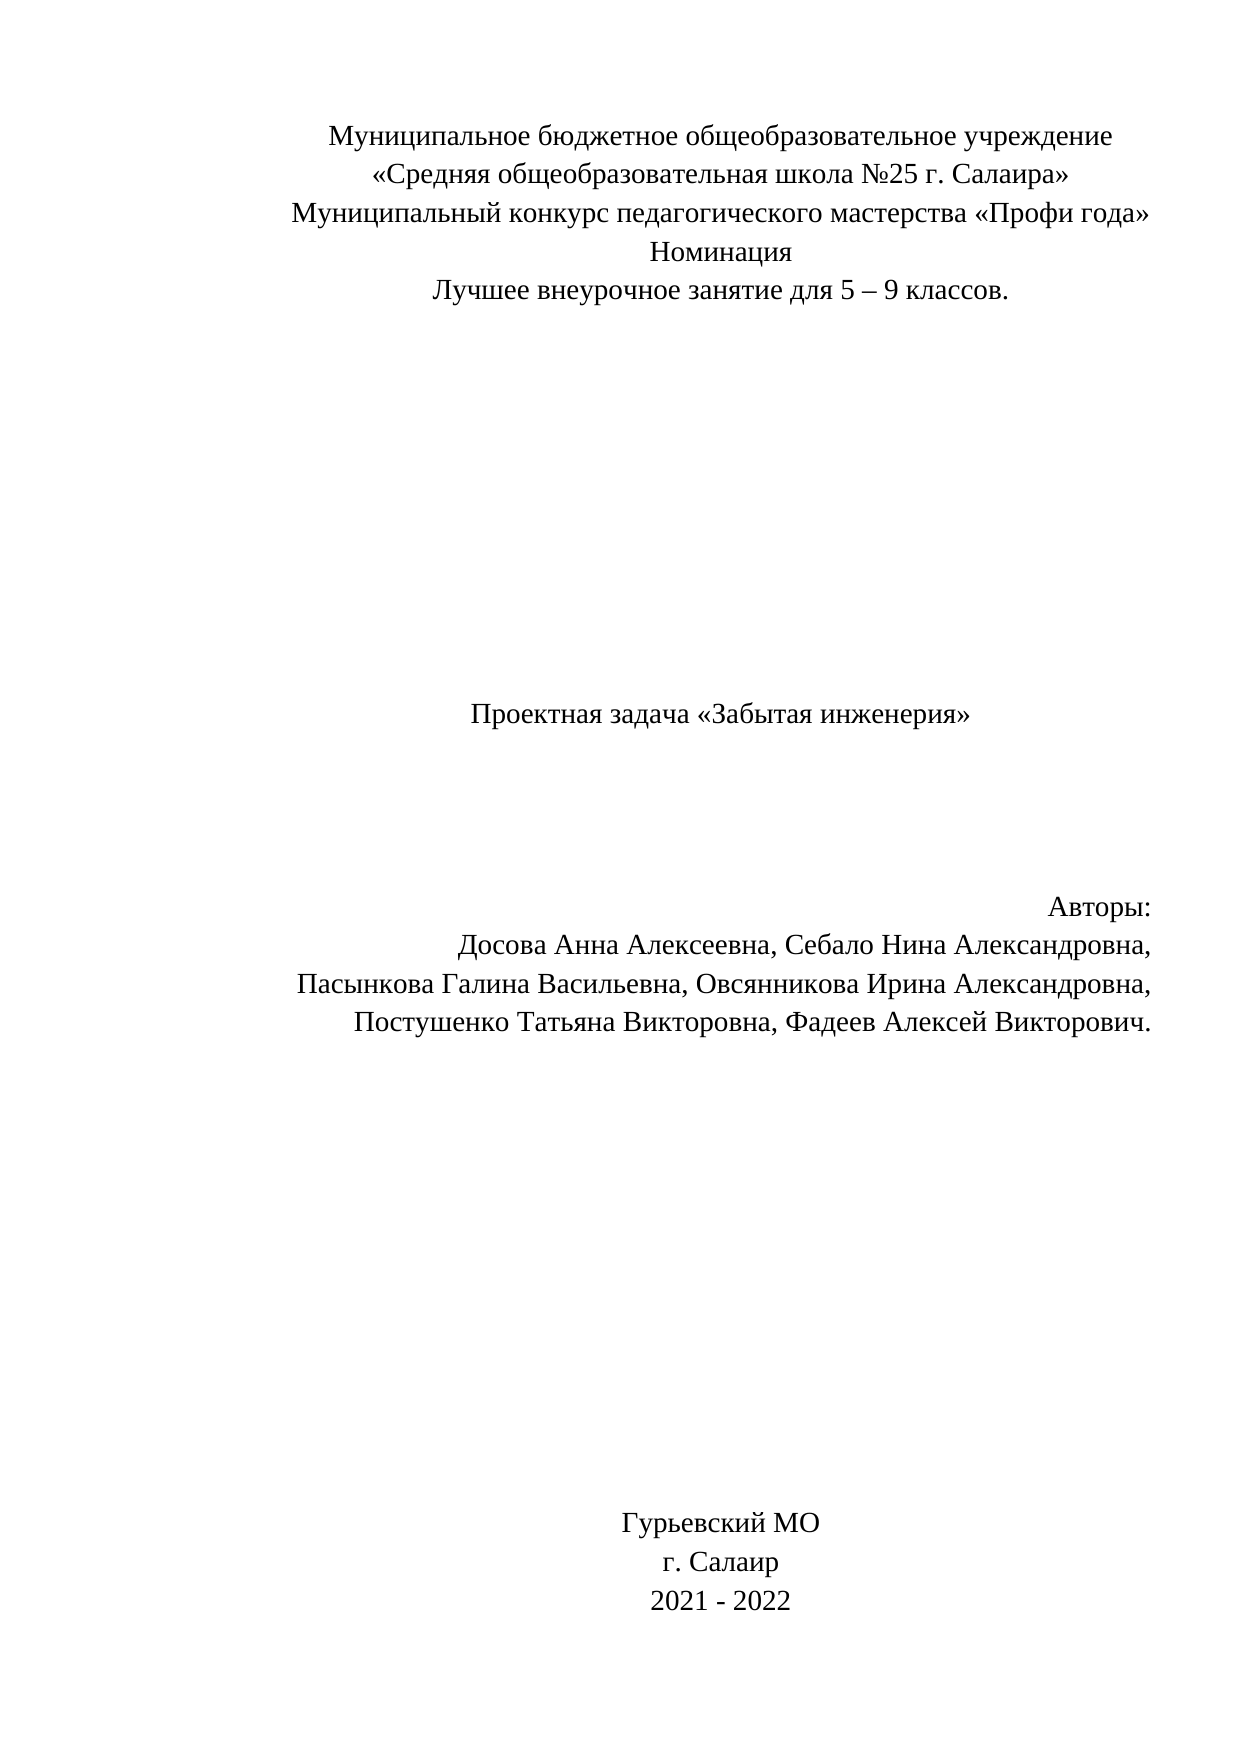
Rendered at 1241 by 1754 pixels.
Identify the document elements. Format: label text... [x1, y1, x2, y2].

text «Средняя общеобразовательная школа №25 г. Салаира» [290, 157, 1152, 190]
text Муниципальный конкурс педагогического мастерства «Профи года» [290, 195, 1152, 229]
text Лучшее внеурочное занятие для 5 – 9 классов. [290, 272, 1152, 306]
text Досова Анна Алексеевна, Себало Нина Александровна, [290, 927, 1152, 961]
text Авторы: [290, 889, 1152, 922]
text Гурьевский МО [290, 1506, 1152, 1539]
text г. Салаир [290, 1544, 1152, 1578]
text 2021 - 2022 [290, 1583, 1152, 1616]
text Проектная задача «Забытая инженерия» [290, 696, 1152, 730]
text Муниципальное бюджетное общеобразовательное учреждение [290, 118, 1152, 152]
text Пасынкова Галина Васильевна, Овсянникова Ирина Александровна, Постушенко Татьяна Викторовна, Фадеев Алексей Викторович. [290, 966, 1152, 1038]
text Номинация [290, 234, 1152, 267]
